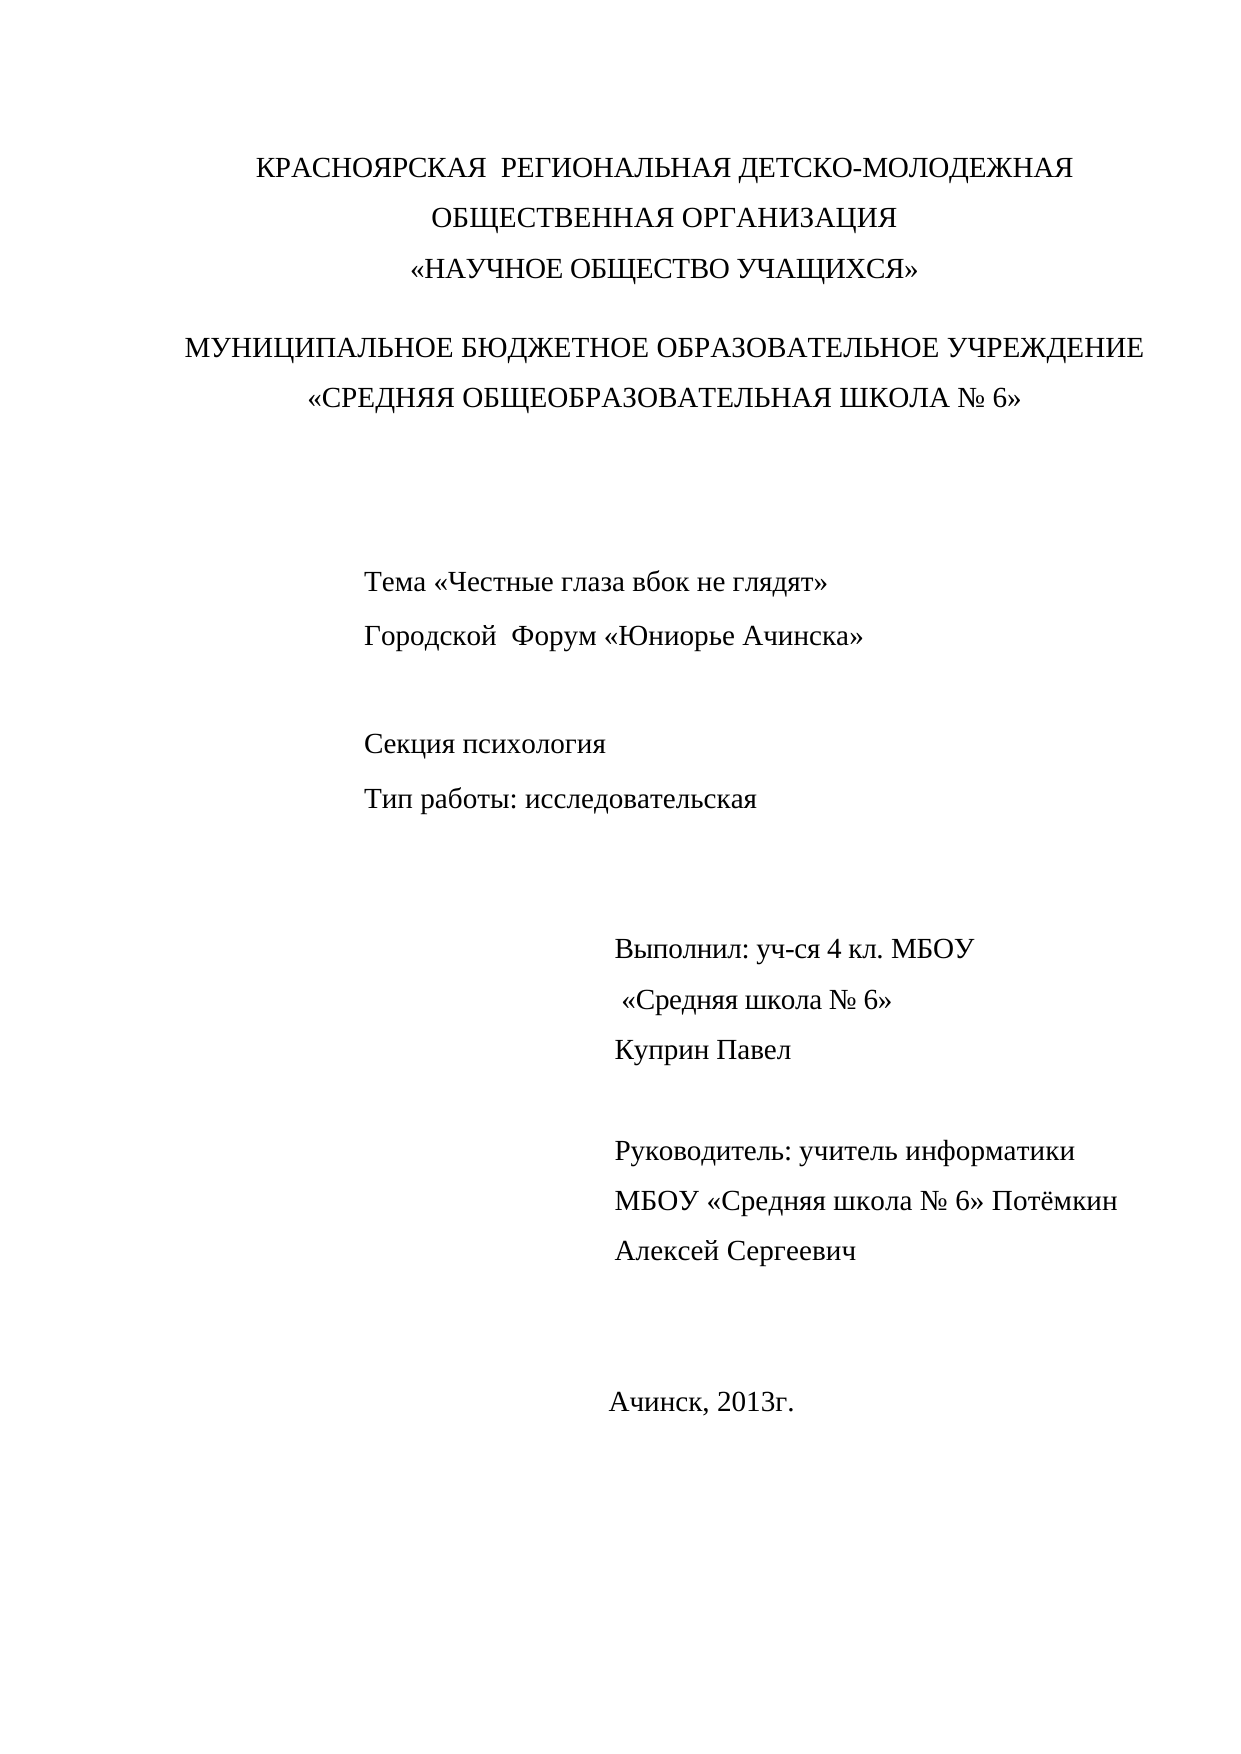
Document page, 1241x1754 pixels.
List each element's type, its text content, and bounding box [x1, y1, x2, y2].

text Тип работы: исследовательская [364, 781, 1152, 814]
text Куприн Павел [614, 1032, 1152, 1066]
text Тема «Честные глаза вбок не глядят» [364, 564, 1152, 598]
text Городской Форум «Юниорье Ачинска» [364, 618, 1152, 652]
text Ачинск, 2013г. [177, 1384, 1152, 1418]
text Секция психология [364, 727, 1152, 760]
text МУНИЦИПАЛЬНОЕ БЮДЖЕТНОЕ ОБРАЗОВАТЕЛЬНОЕ УЧРЕЖДЕНИЕ «СРЕДНЯЯ ОБЩЕОБРАЗОВАТЕЛЬНАЯ ШКОЛА № 6» [177, 330, 1152, 414]
text Выполнил: уч-ся 4 кл. МБОУ «Средняя школа № 6» [614, 932, 1152, 1016]
text Руководитель: учитель информатики МБОУ «Средняя школа № 6» Потёмкин Алексей Сергеевич [614, 1133, 1152, 1267]
text КРАСНОЯРСКАЯ РЕГИОНАЛЬНАЯ ДЕТСКО-МОЛОДЕЖНАЯ ОБЩЕСТВЕННАЯ ОРГАНИЗАЦИЯ «НАУЧНОЕ ОБЩЕСТВО УЧАЩИХСЯ» [177, 150, 1152, 284]
